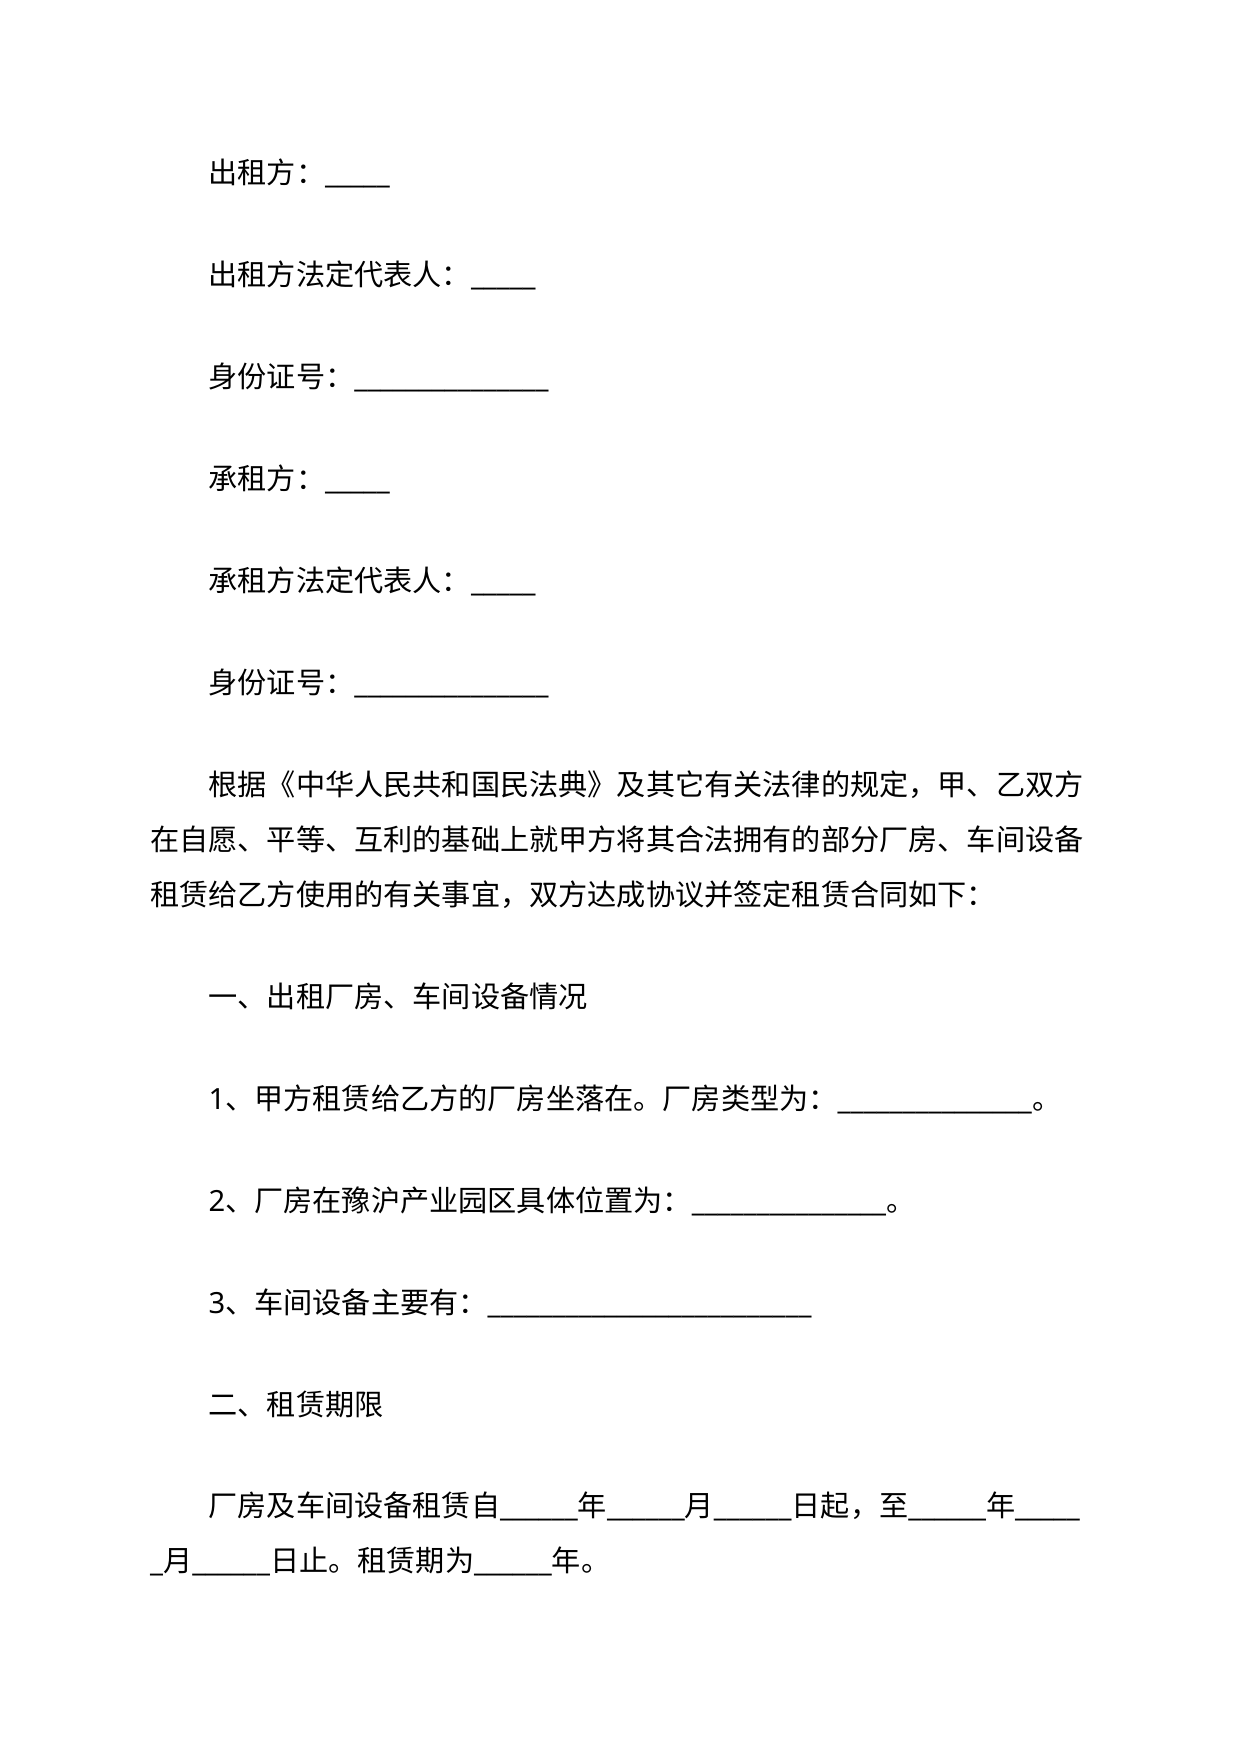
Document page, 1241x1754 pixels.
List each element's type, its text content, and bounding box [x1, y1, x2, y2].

text 厂房及车间设备租赁自______年______月______日起，至______年______月______日止。租赁期为______年。 [150, 1483, 1090, 1580]
text 出租方法定代表人：_____ [150, 252, 1090, 294]
text 身份证号：_______________ [150, 660, 1090, 702]
text 出租方：_____ [150, 150, 1090, 192]
text 承租方：_____ [150, 456, 1090, 498]
text 2、厂房在豫沪产业园区具体位置为：_______________。 [150, 1177, 1090, 1219]
text 承租方法定代表人：_____ [150, 558, 1090, 600]
text 3、车间设备主要有：_________________________ [150, 1279, 1090, 1322]
text 二、租赁期限 [150, 1381, 1090, 1423]
text 身份证号：_______________ [150, 354, 1090, 396]
text 根据《中华人民共和国民法典》及其它有关法律的规定，甲、乙双方在自愿、平等、互利的基础上就甲方将其合法拥有的部分厂房、车间设备租赁给乙方使用的有关事宜，双方达成协议并签定租赁合同如下： [150, 762, 1090, 914]
text 1、甲方租赁给乙方的厂房坐落在。厂房类型为：_______________。 [150, 1075, 1090, 1118]
text 一、出租厂房、车间设备情况 [150, 973, 1090, 1016]
